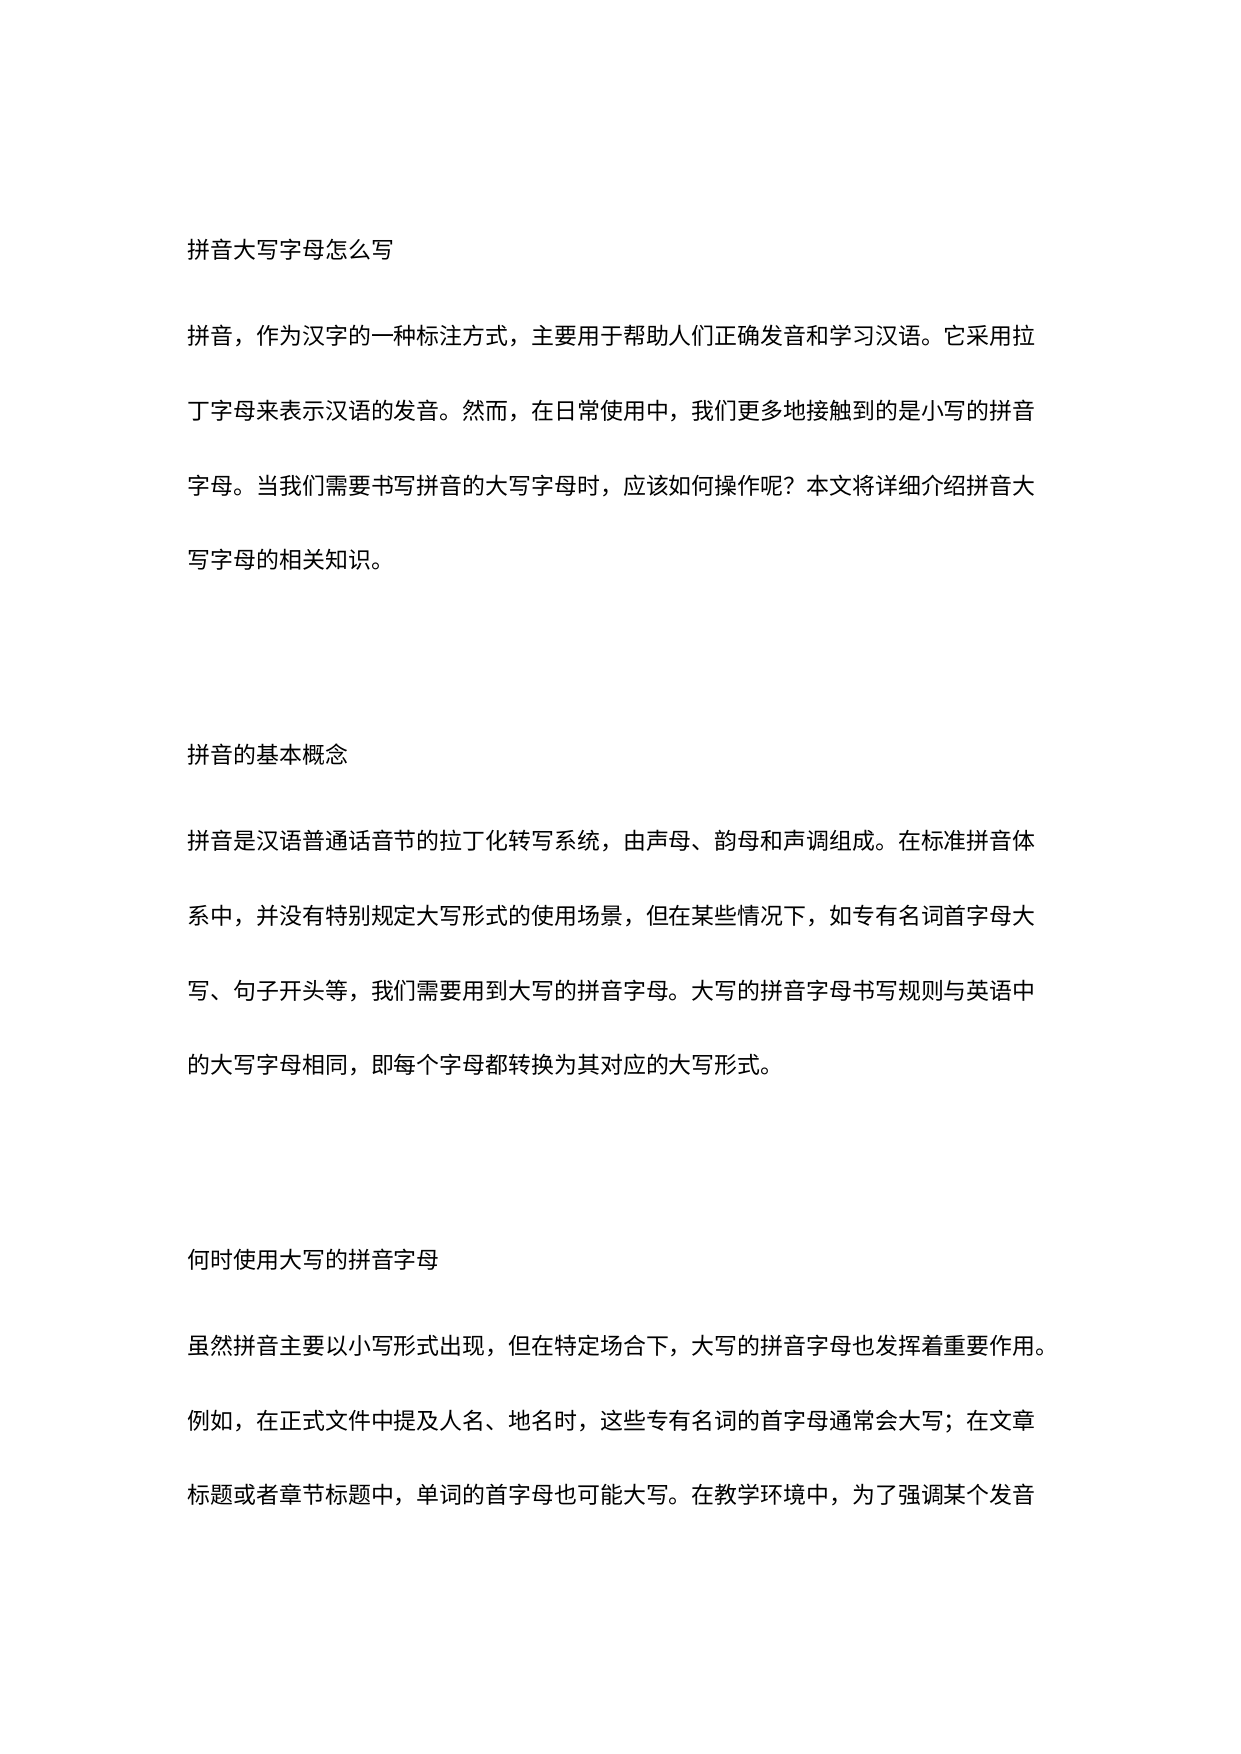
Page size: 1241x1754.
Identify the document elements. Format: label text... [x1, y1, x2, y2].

text 何时使用大写的拼音字母 [187, 1226, 1053, 1291]
text 拼音大写字母怎么写 [187, 216, 1053, 281]
text 拼音是汉语普通话音节的拉丁化转写系统，由声母、韵母和声调组成。在标准拼音体系中，并没有特别规定大写形式的使用场景，但在某些情况下，如专有名词首字母大写、句子开头等，我们需要用到大写的拼音字母。大写的拼音字母书写规则与英语中的大写字母相同，即每个字母都转换为其对应的大写形式。 [187, 807, 1053, 1096]
text 拼音的基本概念 [187, 721, 1053, 786]
text 拼音，作为汉字的一种标注方式，主要用于帮助人们正确发音和学习汉语。它采用拉丁字母来表示汉语的发音。然而，在日常使用中，我们更多地接触到的是小写的拼音字母。当我们需要书写拼音的大写字母时，应该如何操作呢？本文将详细介绍拼音大写字母的相关知识。 [187, 302, 1053, 591]
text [187, 1312, 1053, 1527]
